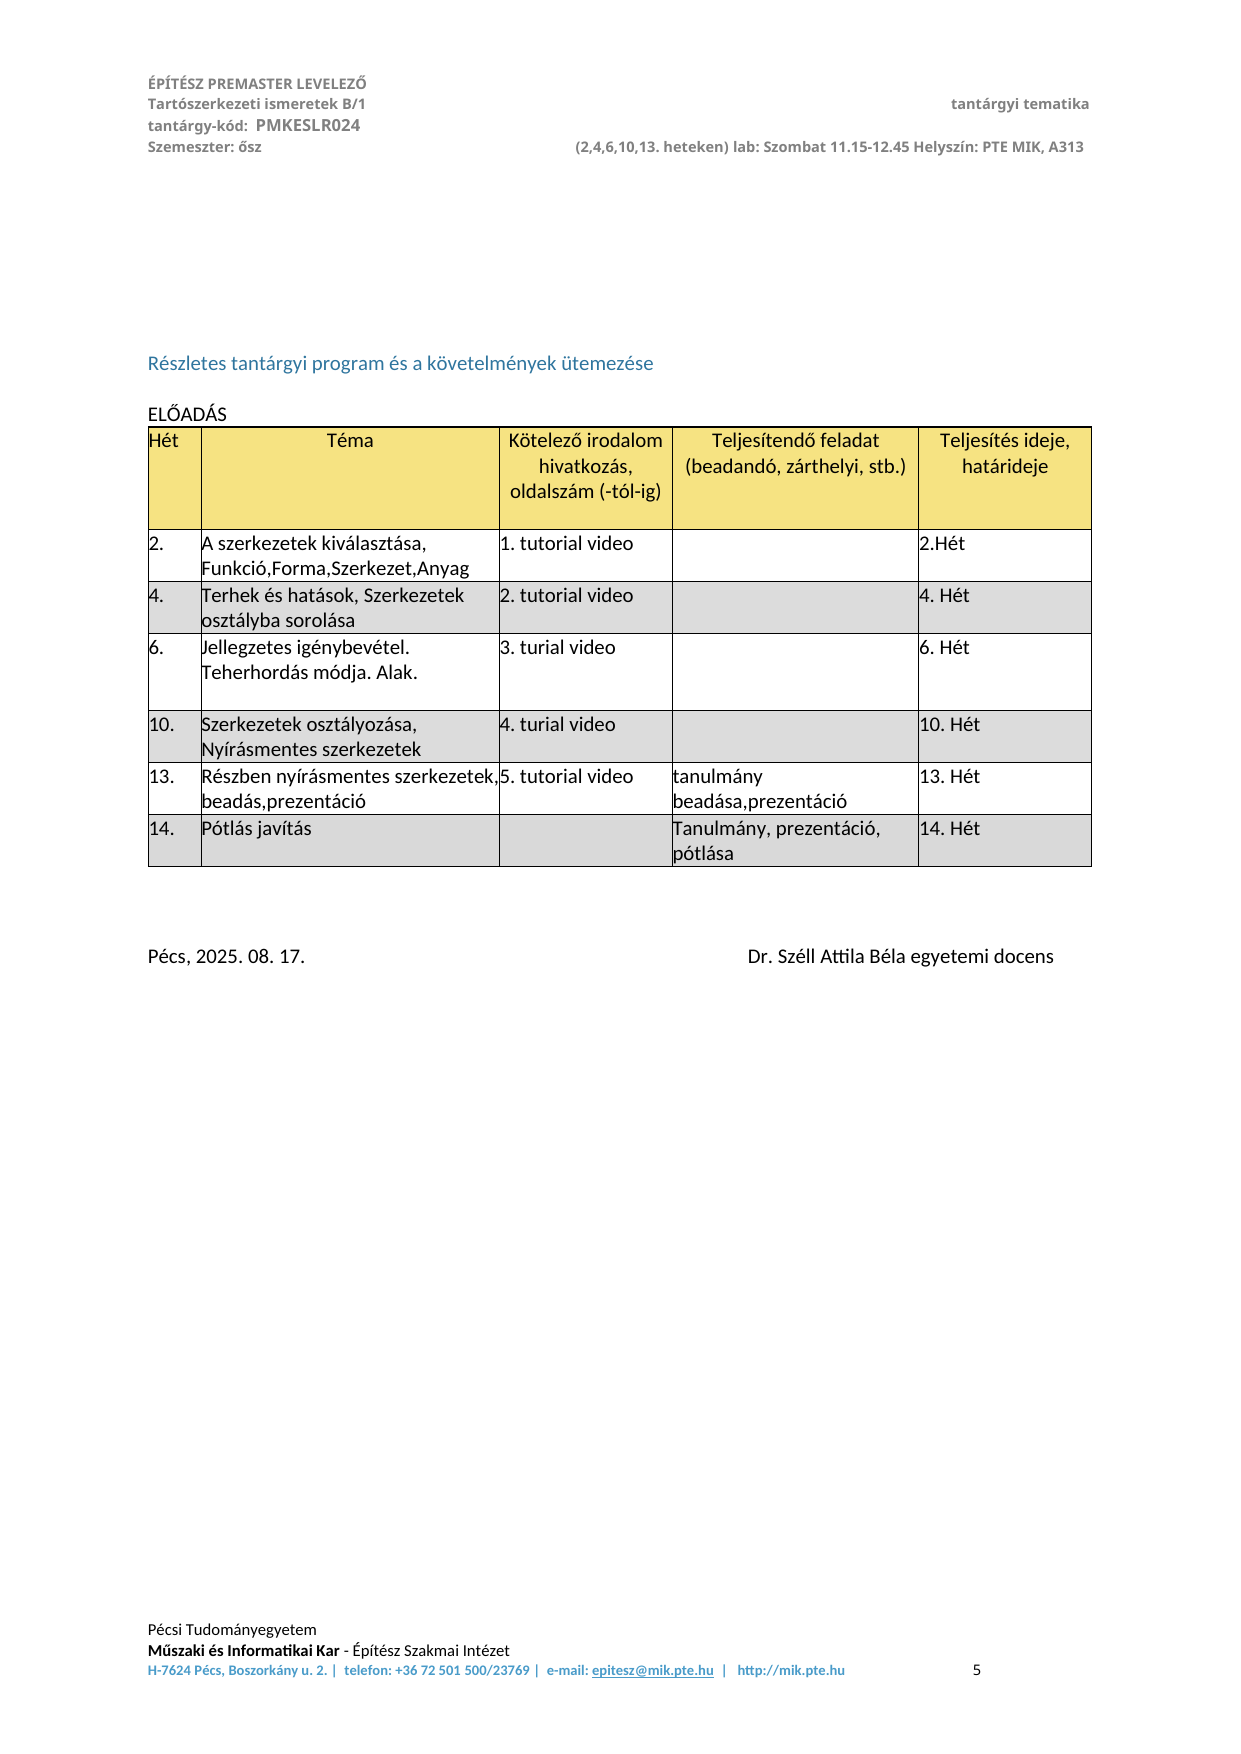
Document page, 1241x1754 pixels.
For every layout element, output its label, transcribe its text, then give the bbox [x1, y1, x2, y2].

table_cell A szerkezetek kiválasztása, Funkció,Forma,Szerkezet,Anyag [202, 530, 499, 581]
text ELŐADÁS [148, 401, 1092, 426]
text Részletes tantárgyi program és a követelmények ütemezése [148, 350, 1092, 376]
table_cell 10. [149, 711, 201, 762]
table_cell Részben nyírásmentes szerkezetek, beadás,prezentáció [202, 763, 499, 814]
table_cell 4. turial video [500, 711, 672, 762]
table_cell 10. Hét [919, 711, 1091, 762]
table_cell [500, 815, 672, 866]
table_cell 2. [149, 530, 201, 581]
table_cell 3. turial video [500, 634, 672, 710]
table_cell 14. Hét [919, 815, 1091, 866]
table_cell [673, 711, 918, 762]
table_cell 5. tutorial video [500, 763, 672, 814]
table_cell 2.Hét [919, 530, 1091, 581]
table_cell 1. tutorial video [500, 530, 672, 581]
table_header Kötelező irodalom hivatkozás, oldalszám (-tól-ig) [500, 428, 672, 529]
table_cell [673, 530, 918, 581]
table_cell Tanulmány, prezentáció, pótlása [673, 815, 918, 866]
table_cell 6. [149, 634, 201, 710]
text Pécs, 2025. 08. 17. Dr. Széll Attila Béla egyetemi docens [148, 943, 1092, 968]
table_cell Terhek és hatások, Szerkezetek osztályba sorolása [202, 582, 499, 633]
table_header Teljesítés ideje, határideje [919, 428, 1091, 529]
table_cell 14. [149, 815, 201, 866]
table_cell 13. [149, 763, 201, 814]
table_header Hét [149, 428, 201, 529]
table_cell Pótlás javítás [202, 815, 499, 866]
table_cell 6. Hét [919, 634, 1091, 710]
table_cell [673, 582, 918, 633]
table_cell 4. [149, 582, 201, 633]
table_cell 13. Hét [919, 763, 1091, 814]
table_header Teljesítendő feladat (beadandó, zárthelyi, stb.) [673, 428, 918, 529]
table_cell 2. tutorial video [500, 582, 672, 633]
table_cell Jellegzetes igénybevétel. Teherhordás módja. Alak. [202, 634, 499, 710]
table_cell [673, 634, 918, 710]
table_header Téma [202, 428, 499, 529]
table_cell 4. Hét [919, 582, 1091, 633]
table_cell Szerkezetek osztályozása, Nyírásmentes szerkezetek [202, 711, 499, 762]
table_cell tanulmány beadása,prezentáció [673, 763, 918, 814]
